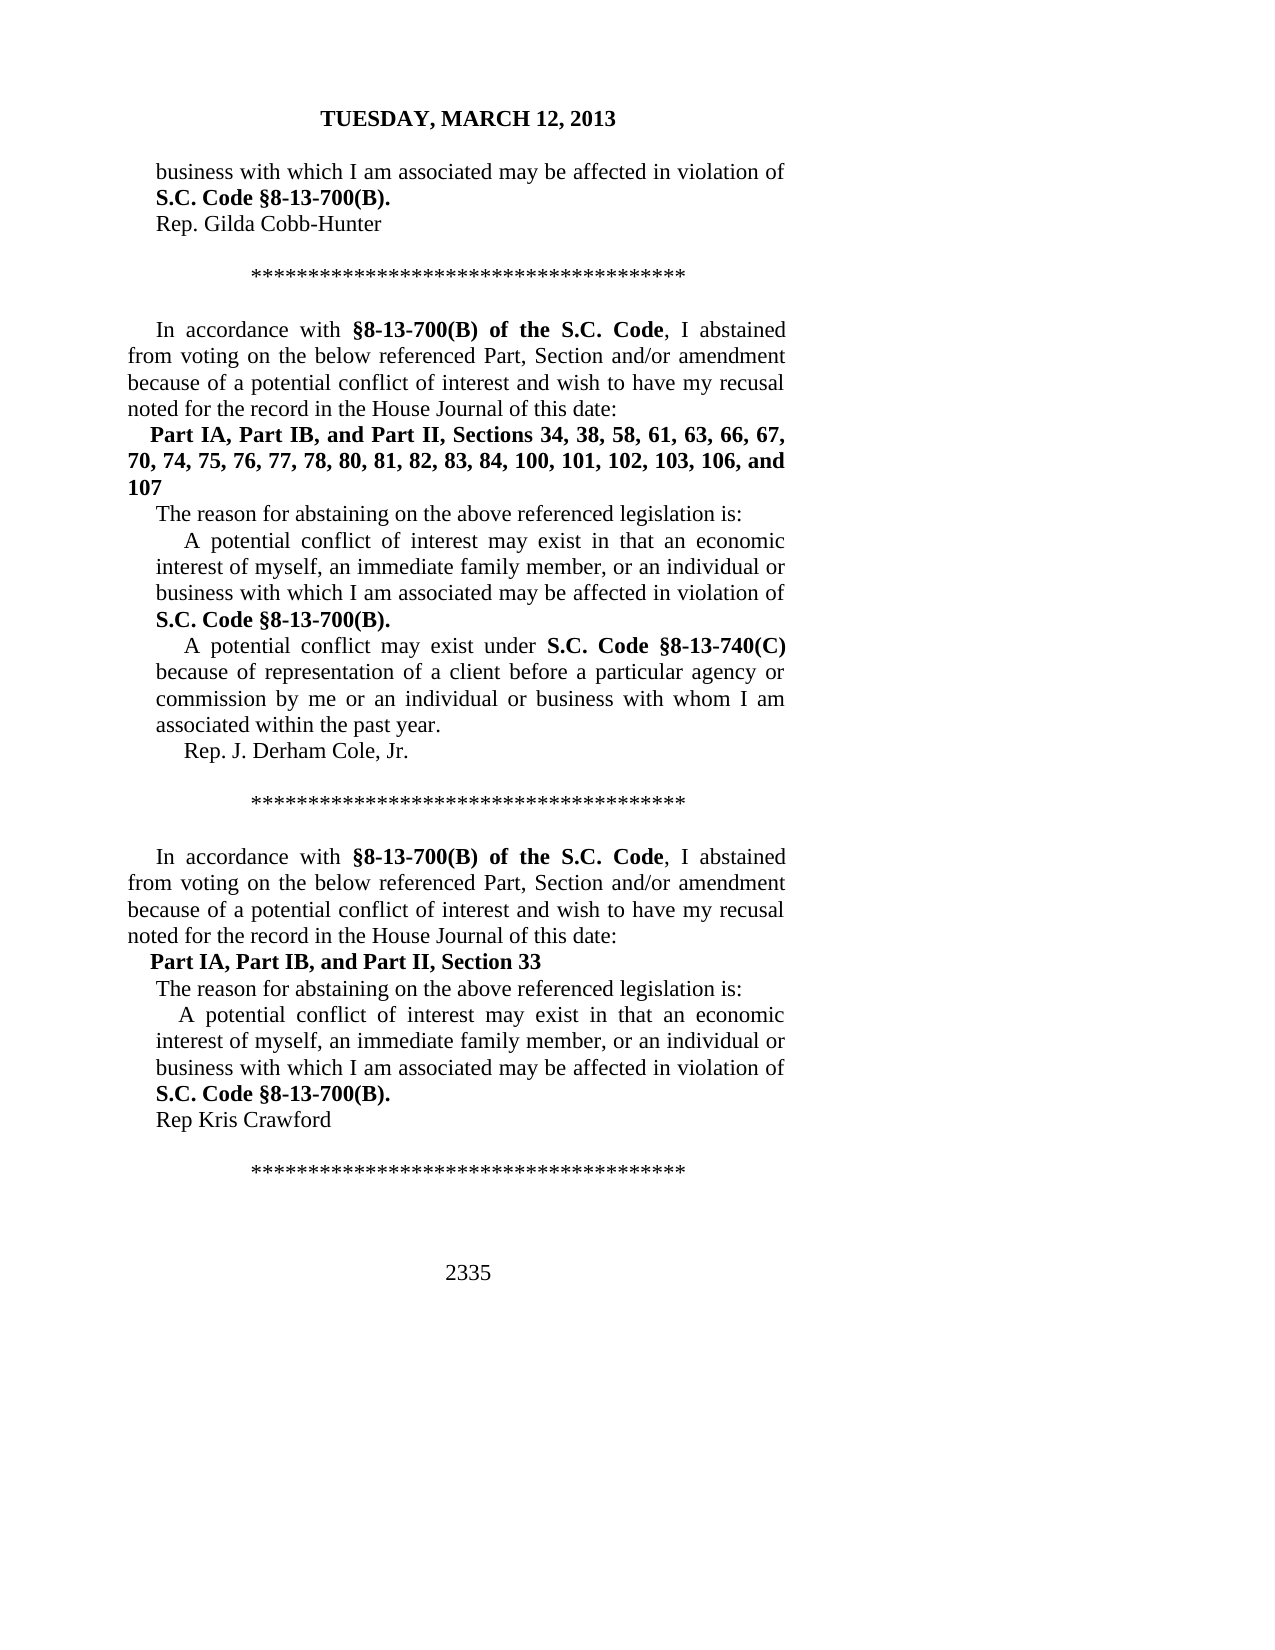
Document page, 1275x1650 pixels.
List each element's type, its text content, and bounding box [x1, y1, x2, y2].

text ************************************** [127, 790, 786, 817]
text Part IA, Part IB, and Part II, Section 33 [127, 948, 786, 975]
text Part IA, Part IB, and Part II, Sections 34, 38, 58, 61, 63, 66, 67, 70, 74, 75, 76, 77, 78, 80, 81, 82, 83, 84, 100, 101, 102, 103, 106, and 107 [127, 421, 786, 500]
text ************************************** [127, 1159, 786, 1186]
text The reason for abstaining on the above referenced legislation is: [127, 975, 786, 1001]
text ************************************** [127, 263, 786, 289]
text Rep. J. Derham Cole, Jr. [127, 737, 786, 764]
text In accordance with §8-13-700(B) of the S.C. Code, I abstained from voting on the below referenced Part, Section and/or amendment because of a potential conflict of interest and wish to have my recusal noted for the record in the House Journal of this date: [127, 843, 786, 948]
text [156, 158, 786, 210]
text Rep Kris Crawford [127, 1106, 786, 1133]
text The reason for abstaining on the above referenced legislation is: [127, 500, 786, 527]
text In accordance with §8-13-700(B) of the S.C. Code, I abstained from voting on the below referenced Part, Section and/or amendment because of a potential conflict of interest and wish to have my recusal noted for the record in the House Journal of this date: [127, 316, 786, 421]
text A potential conflict may exist under S.C. Code §8-13-740(C) because of representation of a client before a particular agency or commission by me or an individual or business with whom I am associated within the past year. [156, 632, 786, 737]
text Rep. Gilda Cobb-Hunter [127, 210, 786, 237]
